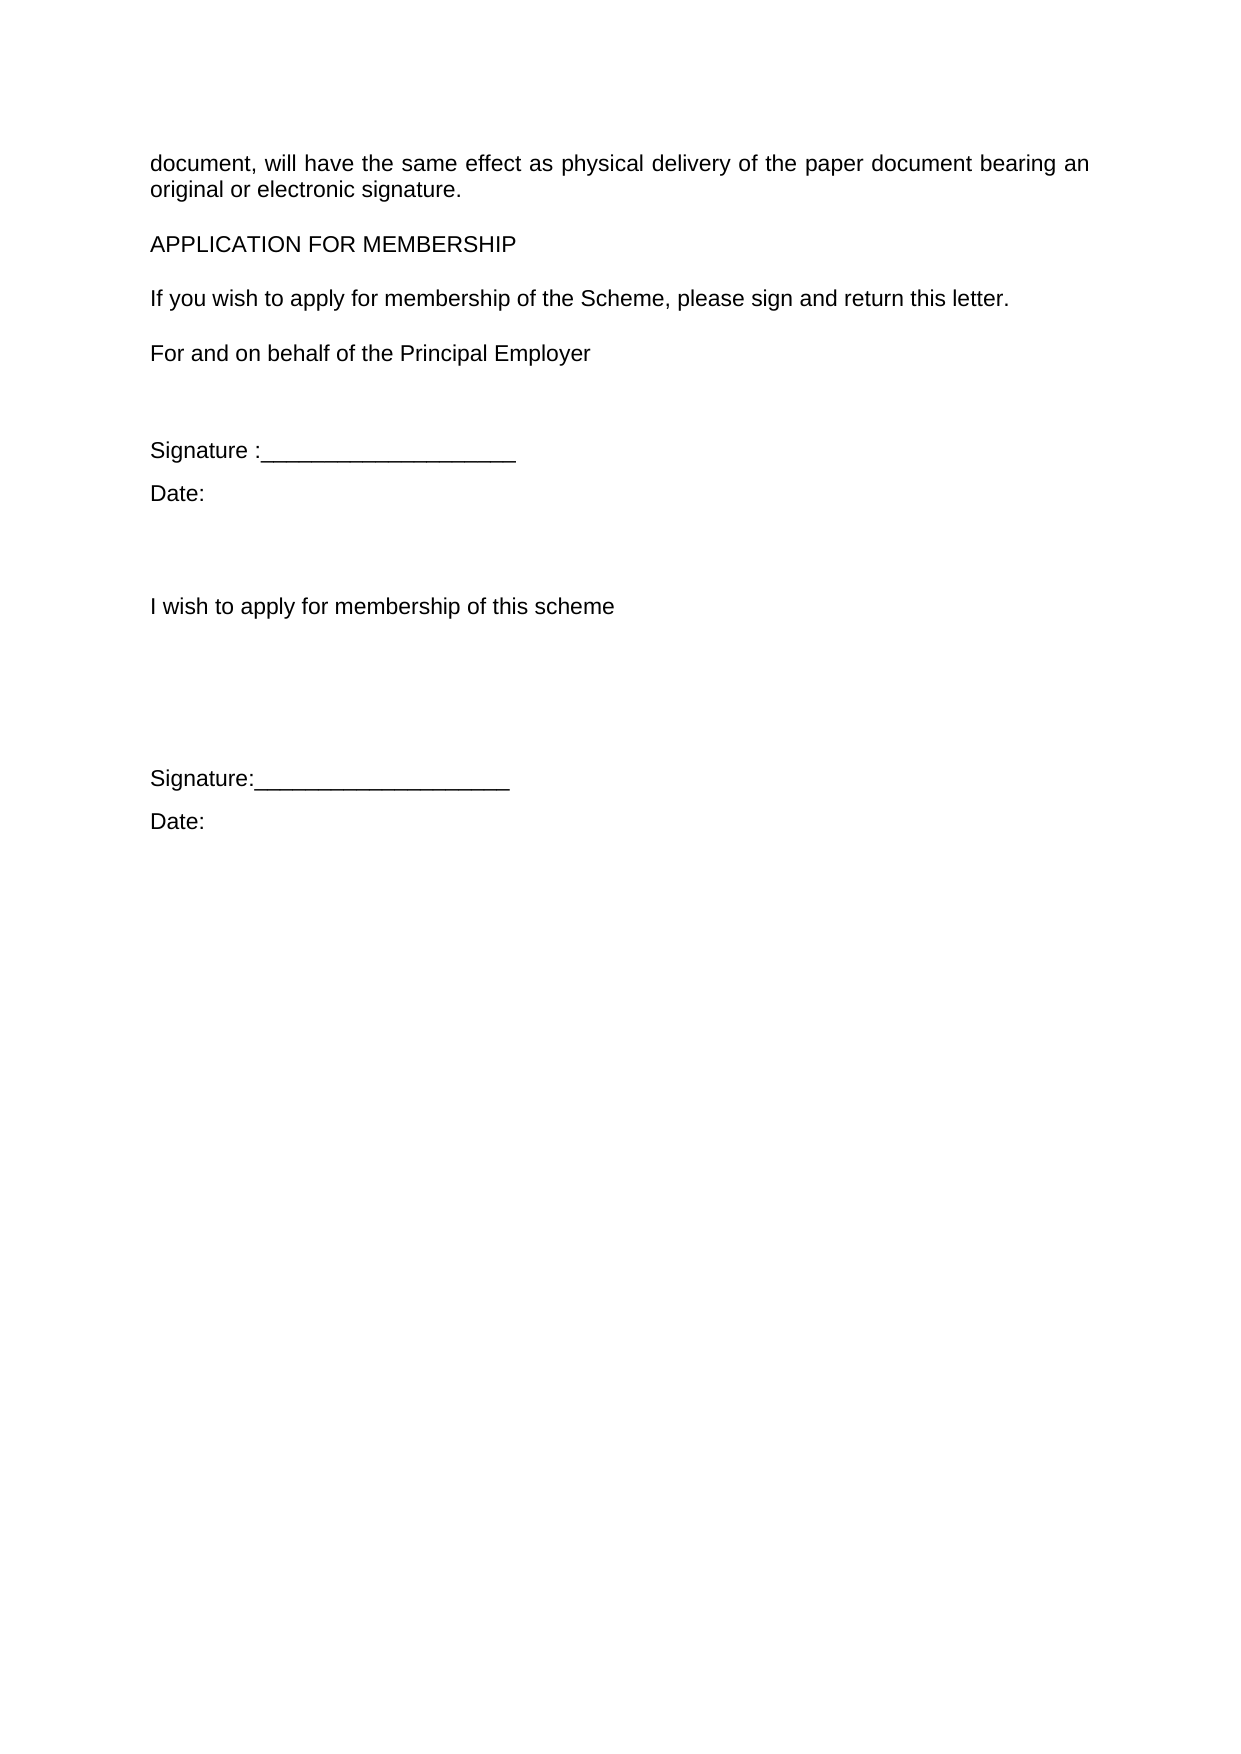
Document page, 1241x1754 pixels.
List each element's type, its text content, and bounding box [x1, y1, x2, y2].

text Date: [150, 480, 1090, 507]
text Date: [150, 808, 1090, 834]
text If you wish to apply for membership of the Scheme, please sign and return this letter. [150, 285, 1090, 312]
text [150, 150, 1090, 203]
text I wish to apply for membership of this scheme [150, 566, 1090, 619]
text Signature :____________________ [150, 437, 1090, 464]
text For and on behalf of the Principal Employer [150, 340, 1090, 366]
text Signature:____________________ [150, 765, 1090, 791]
text APPLICATION FOR MEMBERSHIP [150, 231, 1090, 257]
